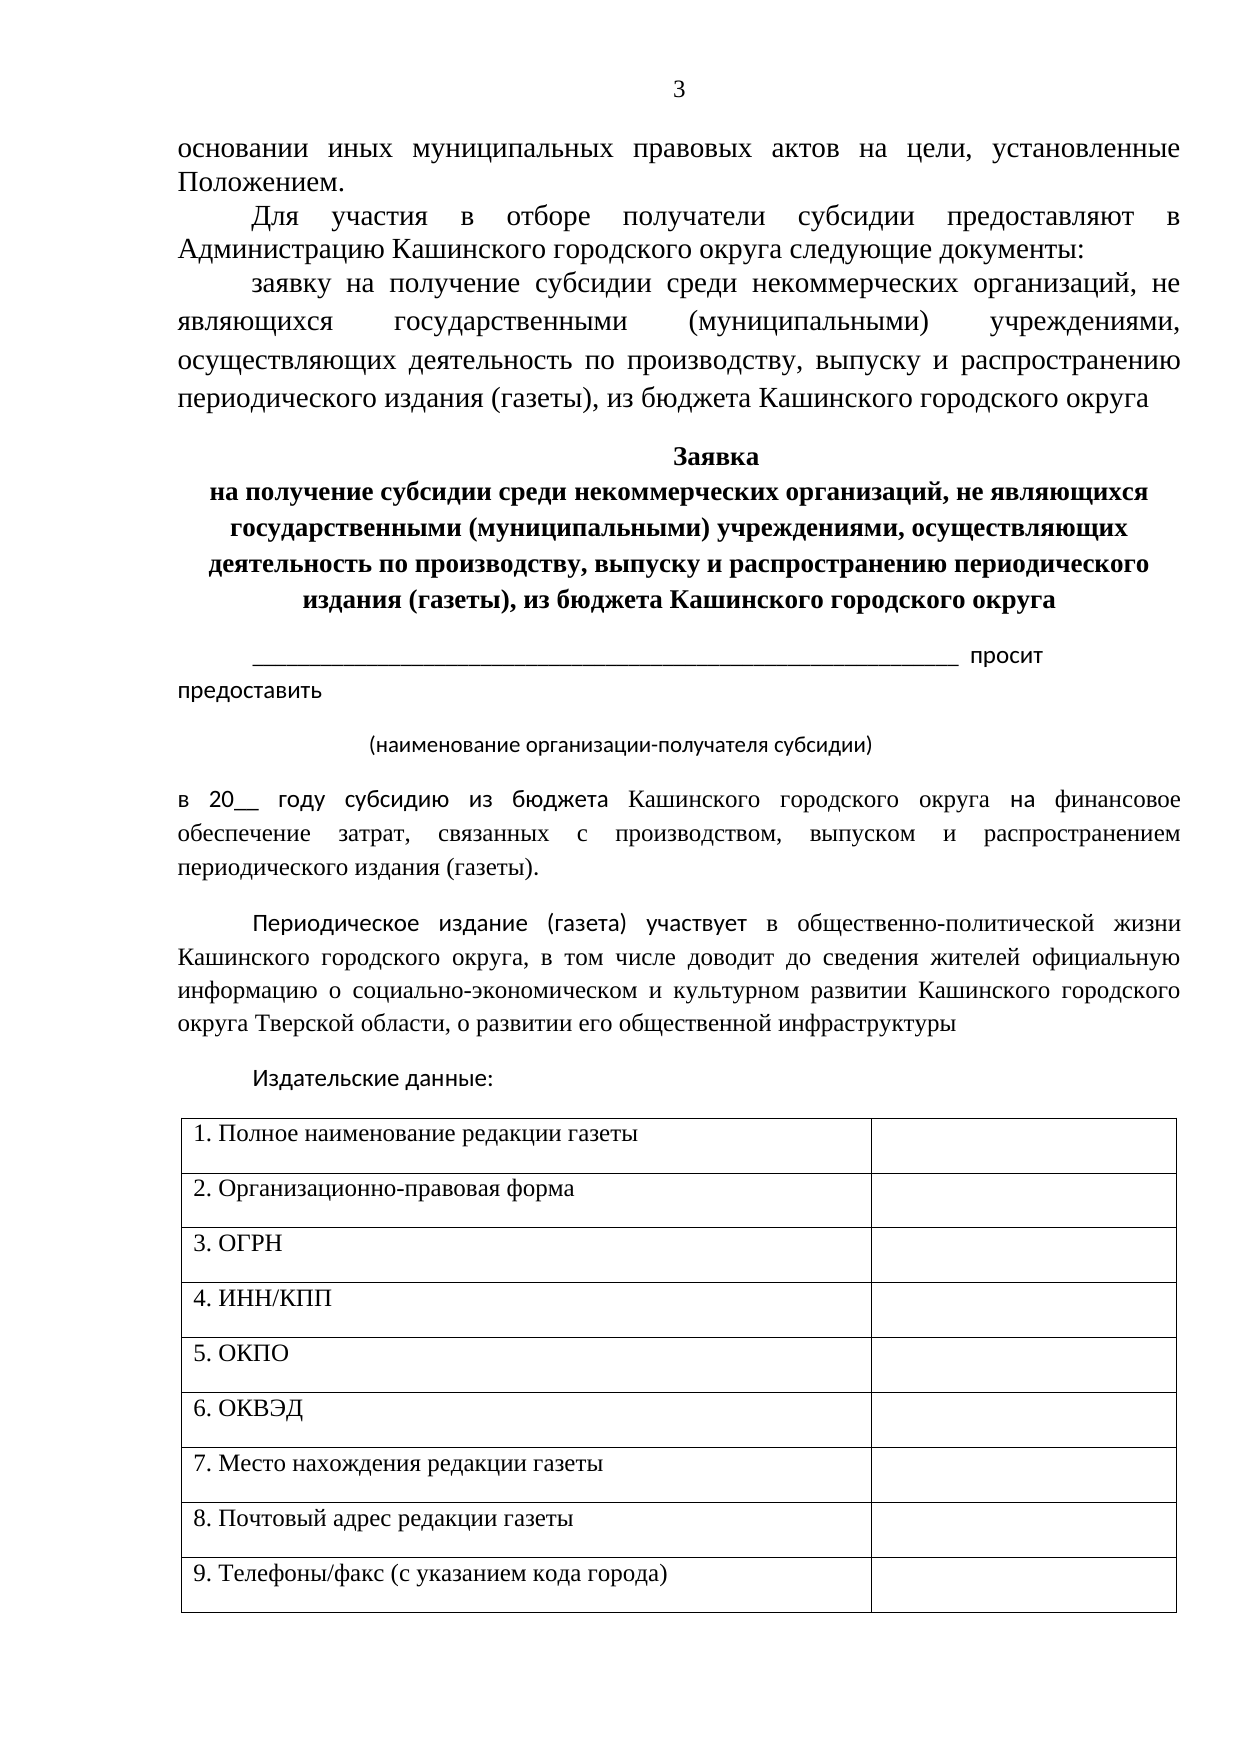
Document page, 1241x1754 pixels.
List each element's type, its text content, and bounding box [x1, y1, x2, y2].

text Для участия в отборе получатели субсидии предоставляют в Администрацию Кашинского городского округа следующие документы: [177, 198, 1181, 265]
table_header [872, 1119, 1176, 1172]
table_cell [872, 1174, 1176, 1227]
table_cell 2. Организационно-правовая форма [182, 1174, 871, 1227]
table_cell [872, 1283, 1176, 1337]
table_cell 6. ОКВЭД [182, 1393, 871, 1447]
table_cell 7. Место нахождения редакции газеты [182, 1448, 871, 1502]
text (наименование организации-получателя субсидии) [177, 730, 1181, 758]
table_cell 4. ИНН/КПП [182, 1283, 871, 1337]
table_header 1. Полное наименование редакции газеты [182, 1119, 871, 1172]
table_cell [872, 1558, 1176, 1612]
table_cell [872, 1503, 1176, 1557]
table_cell [872, 1338, 1176, 1392]
table_cell 5. ОКПО [182, 1338, 871, 1392]
table_cell [872, 1393, 1176, 1447]
text Заявка на получение субсидии среди некоммерческих организаций, не являющихся государственными (муниципальными) учреждениями, осуществляющих деятельность по производству, выпуску и распространению периодического издания (газеты), из бюджета Кашинского городского округа [177, 440, 1181, 614]
text в 20__ году субсидию из бюджета Кашинского городского округа на финансовое обеспечение затрат, связанных с производством, выпуском и распространением периодического издания (газеты). [177, 783, 1181, 882]
table_cell [872, 1448, 1176, 1502]
table_cell 8. Почтовый адрес редакции газеты [182, 1503, 871, 1557]
text ______________________________________________________________ просит предоставить [177, 639, 1181, 705]
table_cell 3. ОГРН [182, 1228, 871, 1282]
table_cell 9. Телефоны/факс (с указанием кода города) [182, 1558, 871, 1612]
text Периодическое издание (газета) участвует в общественно-политической жизни Кашинского городского округа, в том числе доводит до сведения жителей официальную информацию о социально-экономическом и культурном развитии Кашинского городского округа Тверской области, о развитии его общественной инфраструктуры [177, 907, 1181, 1037]
text Издательские данные: [177, 1062, 1181, 1092]
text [177, 131, 1181, 198]
text заявку на получение субсидии среди некоммерческих организаций, не являющихся государственными (муниципальными) учреждениями, осуществляющих деятельность по производству, выпуску и распространению периодического издания (газеты), из бюджета Кашинского городского округа [177, 265, 1181, 414]
table_cell [872, 1228, 1176, 1282]
